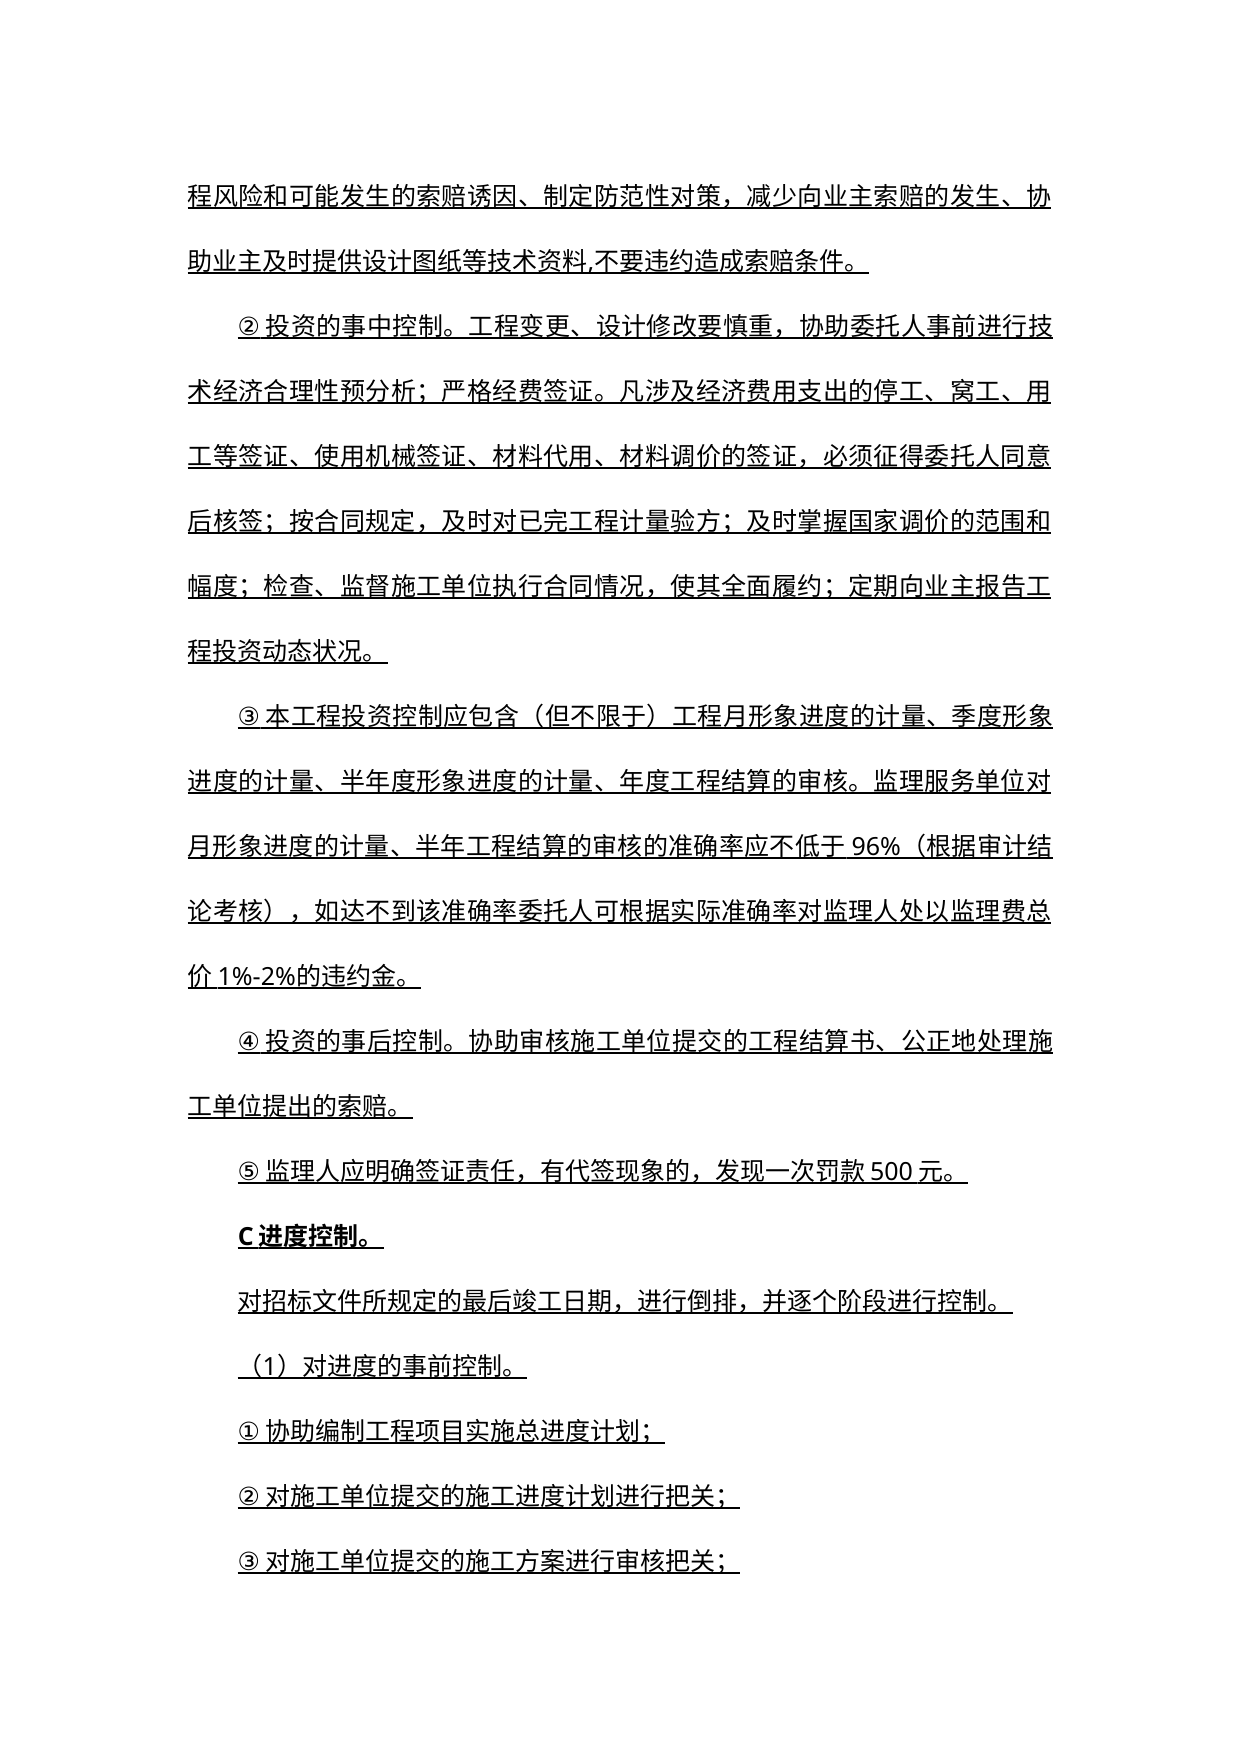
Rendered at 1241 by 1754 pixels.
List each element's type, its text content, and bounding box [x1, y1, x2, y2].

text ②对施工单位提交的施工进度计划进行把关； [187, 1462, 1053, 1527]
text ②投资的事中控制。工程变更、设计修改要慎重，协助委托人事前进行技术经济合理性预分析；严格经费签证。凡涉及经济费用支出的停工、窝工、用工等签证、使用机械签证、材料代用、材料调价的签证，必须征得委托人同意后核签；按合同规定，及时对已完工程计量验方；及时掌握国家调价的范围和幅度；检查、监督施工单位执行合同情况，使其全面履约；定期向业主报告工程投资动态状况。 [187, 292, 1053, 682]
text （1）对进度的事前控制。 [187, 1332, 1053, 1397]
text 对招标文件所规定的最后竣工日期，进行倒排，并逐个阶段进行控制。 [187, 1267, 1053, 1332]
text ①协助编制工程项目实施总进度计划； [187, 1397, 1053, 1462]
text ④投资的事后控制。协助审核施工单位提交的工程结算书、公正地处理施工单位提出的索赔。 [187, 1007, 1053, 1137]
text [187, 162, 1053, 292]
text ③本工程投资控制应包含（但不限于）工程月形象进度的计量、季度形象进度的计量、半年度形象进度的计量、年度工程结算的审核。监理服务单位对月形象进度的计量、半年工程结算的审核的准确率应不低于96%（根据审计结论考核），如达不到该准确率委托人可根据实际准确率对监理人处以监理费总价1%-2%的违约金。 [187, 858, 1053, 1007]
text C进度控制。 [187, 1202, 1053, 1267]
text ③对施工单位提交的施工方案进行审核把关； [187, 1527, 1053, 1592]
text ③本工程投资控制应包含（但不限于）工程月形象进度的计量、季度形象进度的计量、半年度形象进度的计量、年度工程结算的审核。监理服务单位对月形象进度的计量、半年工程结算的审核的准确率应不低于96%（根据审计结论考核），如达不到该准确率委托人可根据实际准确率对监理人处以监理费总价1%-2%的违约金。 [187, 682, 1053, 857]
text ⑤监理人应明确签证责任，有代签现象的，发现一次罚款500元。 [187, 1137, 1053, 1202]
